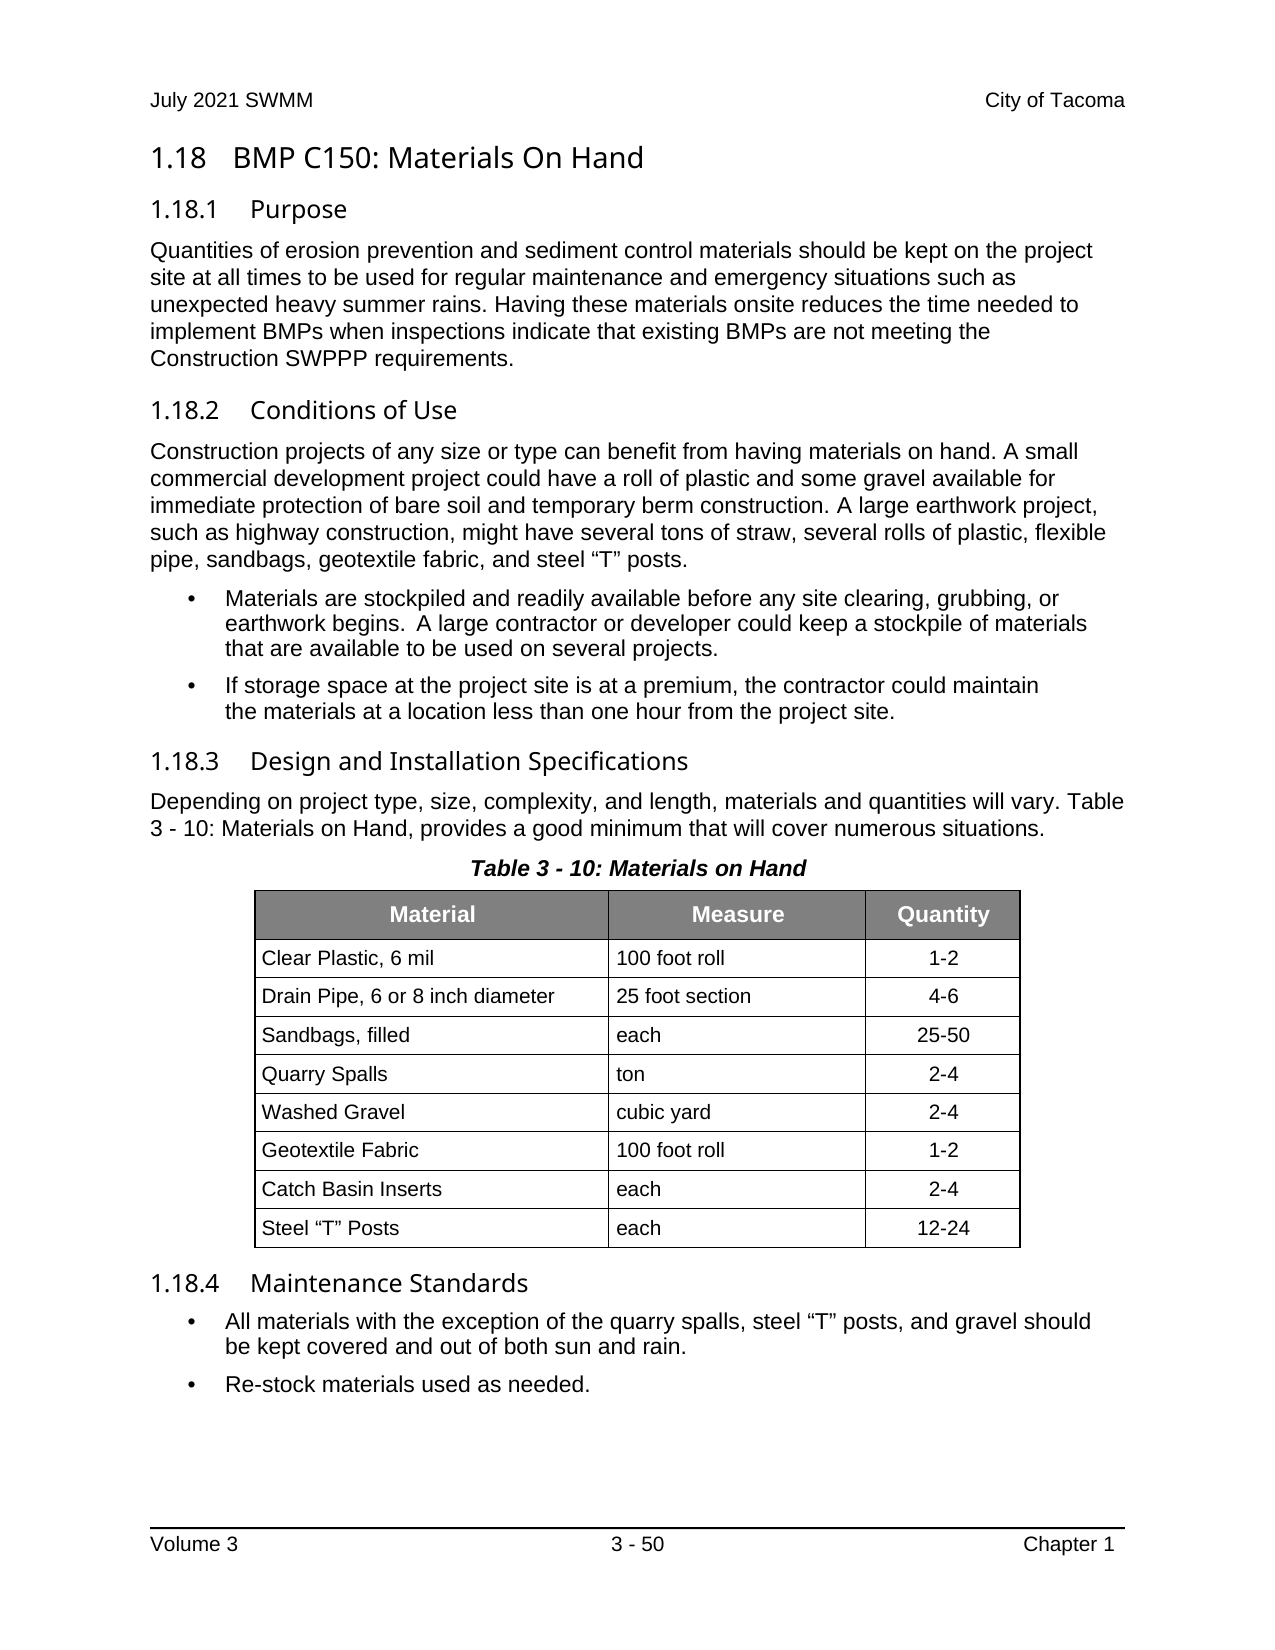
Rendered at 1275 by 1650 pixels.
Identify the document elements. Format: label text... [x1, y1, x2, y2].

text July 2021 SWMM City of Tacoma [150, 88, 1137, 112]
table_cell 4-6 [866, 978, 1019, 1016]
text Quantities of erosion prevention and sediment control materials should be kept on the project site at all times to be used for regular maintenance and emergency situations such as unexpected heavy summer rains. Having these materials onsite reduces the time needed to implement BMPs when inspections indicate that existing BMPs are not meeting the Construction SWPPP requirements. [150, 237, 1125, 372]
table_cell each [609, 1017, 865, 1054]
table_header Material [256, 891, 608, 939]
table_cell 2-4 [866, 1094, 1019, 1131]
table_cell 1-2 [866, 1132, 1019, 1170]
text Volume 3 3 - 50 Chapter 1 [150, 1532, 1137, 1556]
table_cell Steel “T” Posts [256, 1209, 608, 1247]
title BMP C150: Materials On Hand [150, 137, 1137, 177]
table_cell Quarry Spalls [256, 1055, 608, 1092]
table_header Measure [609, 891, 865, 939]
table_cell Washed Gravel [256, 1094, 608, 1131]
subtitle Design and Installation Specifications [150, 743, 1137, 777]
text Depending on project type, size, complexity, and length, materials and quantities will vary. Table 3 - 10: Materials on Hand, provides a good minimum that will cover numerous situations. [150, 788, 1126, 842]
table_cell Geotextile Fabric [256, 1132, 608, 1170]
table_cell 100 foot roll [609, 1132, 865, 1170]
subtitle Purpose [150, 192, 1137, 226]
table_cell 25 foot section [609, 978, 865, 1016]
table_cell Catch Basin Inserts [256, 1171, 608, 1208]
table_cell ton [609, 1055, 865, 1092]
table_cell 25-50 [866, 1017, 1019, 1054]
table_cell cubic yard [609, 1094, 865, 1131]
table_cell 1-2 [866, 940, 1019, 977]
list All materials with the exception of the quarry spalls, steel “T” posts, and gravel should be kept covered and out of both sun and rain. [187, 1309, 1119, 1360]
subtitle Conditions of Use [150, 392, 1137, 427]
text Table 3 - 10: Materials on Hand [470, 855, 1137, 881]
table_header Quantity [866, 891, 1019, 939]
table_cell each [609, 1209, 865, 1247]
table_cell 12-24 [866, 1209, 1019, 1247]
table_cell Clear Plastic, 6 mil [256, 940, 608, 977]
list Re-stock materials used as needed. [187, 1371, 1137, 1397]
table_cell 100 foot roll [609, 940, 865, 977]
text Construction projects of any size or type can benefit from having materials on hand. A small commercial development project could have a roll of plastic and some gravel available for immediate protection of bare soil and temporary berm construction. A large earthwork project, such as highway construction, might have several tons of straw, several rolls of plastic, flexible pipe, sandbags, geotextile fabric, and steel “T” posts. [150, 438, 1137, 572]
table_cell Sandbags, filled [256, 1017, 608, 1054]
table_cell each [609, 1171, 865, 1208]
list Materials are stockpiled and readily available before any site clearing, grubbing, or earthwork begins. A large contractor or developer could keep a stockpile of materials that are available to be used on several projects. [187, 586, 1119, 661]
subtitle Maintenance Standards [150, 1266, 1137, 1299]
table_cell Drain Pipe, 6 or 8 inch diameter [256, 978, 608, 1016]
table_cell 2-4 [866, 1055, 1019, 1092]
list If storage space at the project site is at a premium, the contractor could maintain the materials at a location less than one hour from the project site. [187, 674, 1076, 724]
table_cell 2-4 [866, 1171, 1019, 1208]
